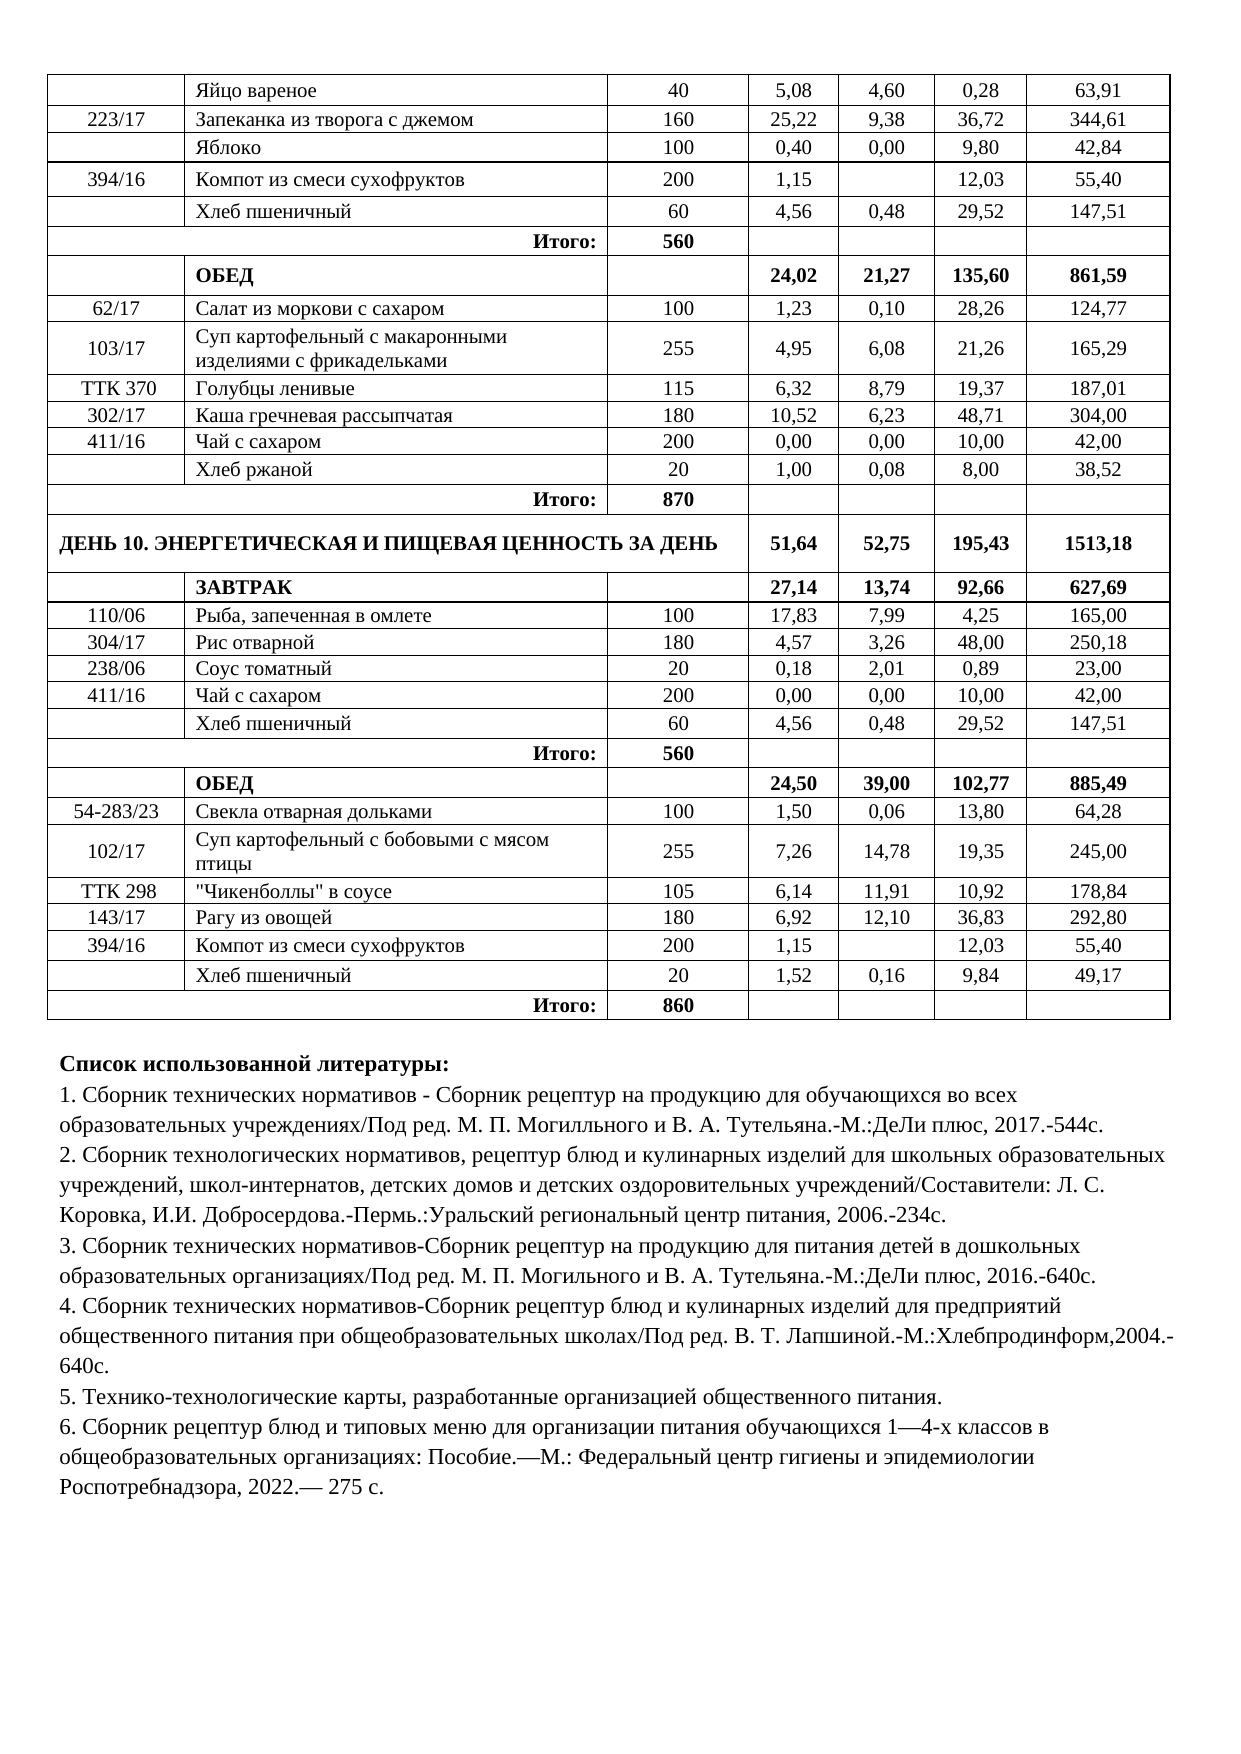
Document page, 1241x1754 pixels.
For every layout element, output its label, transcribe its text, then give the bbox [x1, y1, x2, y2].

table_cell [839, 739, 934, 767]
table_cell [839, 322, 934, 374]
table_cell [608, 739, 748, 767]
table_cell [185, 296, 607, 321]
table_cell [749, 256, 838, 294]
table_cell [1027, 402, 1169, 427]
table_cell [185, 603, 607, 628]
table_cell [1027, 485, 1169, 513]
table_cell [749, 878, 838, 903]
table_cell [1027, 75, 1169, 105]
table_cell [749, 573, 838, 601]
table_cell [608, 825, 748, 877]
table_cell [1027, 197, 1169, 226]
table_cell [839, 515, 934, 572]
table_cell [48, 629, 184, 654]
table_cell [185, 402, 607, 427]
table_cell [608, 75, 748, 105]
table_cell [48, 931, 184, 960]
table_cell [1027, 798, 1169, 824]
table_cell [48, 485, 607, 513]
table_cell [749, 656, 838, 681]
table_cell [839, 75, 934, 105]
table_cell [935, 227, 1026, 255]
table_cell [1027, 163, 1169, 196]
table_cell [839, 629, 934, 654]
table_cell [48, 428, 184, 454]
text Список использованной литературы: [59, 1051, 1181, 1077]
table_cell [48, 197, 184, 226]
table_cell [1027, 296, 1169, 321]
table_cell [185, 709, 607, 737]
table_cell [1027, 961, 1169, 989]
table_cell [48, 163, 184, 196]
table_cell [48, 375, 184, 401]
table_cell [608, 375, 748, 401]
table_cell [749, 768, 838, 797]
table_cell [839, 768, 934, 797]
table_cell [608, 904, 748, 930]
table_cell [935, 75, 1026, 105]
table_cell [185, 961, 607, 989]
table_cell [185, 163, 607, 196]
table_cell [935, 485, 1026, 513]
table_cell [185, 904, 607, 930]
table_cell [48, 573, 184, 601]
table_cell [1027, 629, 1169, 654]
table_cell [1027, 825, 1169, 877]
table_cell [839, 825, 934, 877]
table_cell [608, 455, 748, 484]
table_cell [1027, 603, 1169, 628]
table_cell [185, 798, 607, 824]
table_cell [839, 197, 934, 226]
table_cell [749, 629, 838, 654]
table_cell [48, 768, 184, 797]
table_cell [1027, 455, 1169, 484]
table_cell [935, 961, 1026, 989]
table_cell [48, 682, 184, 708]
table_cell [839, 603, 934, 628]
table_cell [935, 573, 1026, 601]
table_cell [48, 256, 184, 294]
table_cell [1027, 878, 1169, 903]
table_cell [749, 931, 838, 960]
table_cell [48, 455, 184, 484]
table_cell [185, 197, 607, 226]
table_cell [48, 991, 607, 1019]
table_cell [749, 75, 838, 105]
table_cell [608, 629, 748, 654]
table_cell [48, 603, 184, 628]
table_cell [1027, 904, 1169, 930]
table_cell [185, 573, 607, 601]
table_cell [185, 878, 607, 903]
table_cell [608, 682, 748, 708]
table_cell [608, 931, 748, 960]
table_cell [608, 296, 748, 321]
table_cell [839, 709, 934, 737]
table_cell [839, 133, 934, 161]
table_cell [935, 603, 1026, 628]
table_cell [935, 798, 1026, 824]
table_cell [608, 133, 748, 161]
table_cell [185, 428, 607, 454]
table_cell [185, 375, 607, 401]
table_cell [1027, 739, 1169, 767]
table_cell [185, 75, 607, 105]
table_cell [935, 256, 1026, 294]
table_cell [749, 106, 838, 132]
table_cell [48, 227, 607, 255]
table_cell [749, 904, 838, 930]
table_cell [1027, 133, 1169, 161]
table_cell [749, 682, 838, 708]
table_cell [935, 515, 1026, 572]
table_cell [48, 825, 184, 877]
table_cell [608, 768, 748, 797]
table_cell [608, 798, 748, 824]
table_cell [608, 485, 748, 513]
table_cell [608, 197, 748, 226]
text 4. Сборник технических нормативов-Сборник рецептур блюд и кулинарных изделий для предприятий общественного питания при общеобразовательных школах/Под ред. В. Т. Лапшиной.-М.:Хлебпродинформ,2004.-640с. [59, 1292, 1181, 1379]
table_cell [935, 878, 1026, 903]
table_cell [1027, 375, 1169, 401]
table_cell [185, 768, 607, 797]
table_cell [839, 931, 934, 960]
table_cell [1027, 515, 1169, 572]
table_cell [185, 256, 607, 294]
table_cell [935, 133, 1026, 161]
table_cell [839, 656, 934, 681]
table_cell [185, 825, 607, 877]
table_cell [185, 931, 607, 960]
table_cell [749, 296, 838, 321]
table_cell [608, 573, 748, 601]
text 6. Сборник рецептур блюд и типовых меню для организации питания обучающихся 1—4-х классов в общеобразовательных организациях: Пособие.—М.: Федеральный центр гигиены и эпидемиологии Роспотребнадзора, 2022.— 275 с. [59, 1413, 1181, 1500]
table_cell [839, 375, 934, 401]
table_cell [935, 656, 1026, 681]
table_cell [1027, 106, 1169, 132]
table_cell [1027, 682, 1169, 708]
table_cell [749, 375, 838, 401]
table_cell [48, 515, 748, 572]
text 2. Сборник технологических нормативов, рецептур блюд и кулинарных изделий для школьных образовательных учреждений, школ-интернатов, детских домов и детских оздоровительных учреждений/Составители: Л. С. Коровка, И.И. Добросердова.-Пермь.:Уральский региональный центр питания, 2006.-234с. [59, 1141, 1181, 1228]
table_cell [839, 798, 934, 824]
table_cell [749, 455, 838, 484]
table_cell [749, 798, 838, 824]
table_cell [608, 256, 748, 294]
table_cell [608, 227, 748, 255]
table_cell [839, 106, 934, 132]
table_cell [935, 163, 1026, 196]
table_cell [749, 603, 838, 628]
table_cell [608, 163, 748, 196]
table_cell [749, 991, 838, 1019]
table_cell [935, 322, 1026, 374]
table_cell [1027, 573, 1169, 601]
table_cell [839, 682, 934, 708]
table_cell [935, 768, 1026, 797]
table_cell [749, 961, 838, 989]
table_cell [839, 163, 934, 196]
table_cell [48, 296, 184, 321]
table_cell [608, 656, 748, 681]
text 5. Технико-технологические карты, разработанные организацией общественного питания. [59, 1383, 1181, 1409]
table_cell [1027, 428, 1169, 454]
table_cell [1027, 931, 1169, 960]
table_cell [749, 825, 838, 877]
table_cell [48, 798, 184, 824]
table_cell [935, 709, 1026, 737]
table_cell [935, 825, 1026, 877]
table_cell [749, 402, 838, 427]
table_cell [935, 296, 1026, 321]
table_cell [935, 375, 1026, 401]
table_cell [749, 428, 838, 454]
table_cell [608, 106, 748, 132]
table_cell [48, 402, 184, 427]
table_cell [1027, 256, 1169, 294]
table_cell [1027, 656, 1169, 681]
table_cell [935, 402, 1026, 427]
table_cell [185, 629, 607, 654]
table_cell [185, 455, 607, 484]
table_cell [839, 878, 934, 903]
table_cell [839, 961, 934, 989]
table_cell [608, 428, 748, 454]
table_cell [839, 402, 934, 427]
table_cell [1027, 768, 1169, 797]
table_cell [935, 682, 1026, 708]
text 3. Сборник технических нормативов-Сборник рецептур на продукцию для питания детей в дошкольных образовательных организациях/Под ред. М. П. Могильного и В. А. Тутельяна.-М.:ДеЛи плюс, 2016.-640с. [59, 1232, 1181, 1288]
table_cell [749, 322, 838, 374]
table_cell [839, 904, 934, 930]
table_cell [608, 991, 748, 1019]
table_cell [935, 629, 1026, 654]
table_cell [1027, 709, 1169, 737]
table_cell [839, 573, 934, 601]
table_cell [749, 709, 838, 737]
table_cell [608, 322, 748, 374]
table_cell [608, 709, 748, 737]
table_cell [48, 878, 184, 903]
text 1. Сборник технических нормативов - Сборник рецептур на продукцию для обучающихся во всех образовательных учреждениях/Под ред. М. П. Могилльного и В. А. Тутельяна.-М.:ДеЛи плюс, 2017.-544с. [59, 1081, 1181, 1137]
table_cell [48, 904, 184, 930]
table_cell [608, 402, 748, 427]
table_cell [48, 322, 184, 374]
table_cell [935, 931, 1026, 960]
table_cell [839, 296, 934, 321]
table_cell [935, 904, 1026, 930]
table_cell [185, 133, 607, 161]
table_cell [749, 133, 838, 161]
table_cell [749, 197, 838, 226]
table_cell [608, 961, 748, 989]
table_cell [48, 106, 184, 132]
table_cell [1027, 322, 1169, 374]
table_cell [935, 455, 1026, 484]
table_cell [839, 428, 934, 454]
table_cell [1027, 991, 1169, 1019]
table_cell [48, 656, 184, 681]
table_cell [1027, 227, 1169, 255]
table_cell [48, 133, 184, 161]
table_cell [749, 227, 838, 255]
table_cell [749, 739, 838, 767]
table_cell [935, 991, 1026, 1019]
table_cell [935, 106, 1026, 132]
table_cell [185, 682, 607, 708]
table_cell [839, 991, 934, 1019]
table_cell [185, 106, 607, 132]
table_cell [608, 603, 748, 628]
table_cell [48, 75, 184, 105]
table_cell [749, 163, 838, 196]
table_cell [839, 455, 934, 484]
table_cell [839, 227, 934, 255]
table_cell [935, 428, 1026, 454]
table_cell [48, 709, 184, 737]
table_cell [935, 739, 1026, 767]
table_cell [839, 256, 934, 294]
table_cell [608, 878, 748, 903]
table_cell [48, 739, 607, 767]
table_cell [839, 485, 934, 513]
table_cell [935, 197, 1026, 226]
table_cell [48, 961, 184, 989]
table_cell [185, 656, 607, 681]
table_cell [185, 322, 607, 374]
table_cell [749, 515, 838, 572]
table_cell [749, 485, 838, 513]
